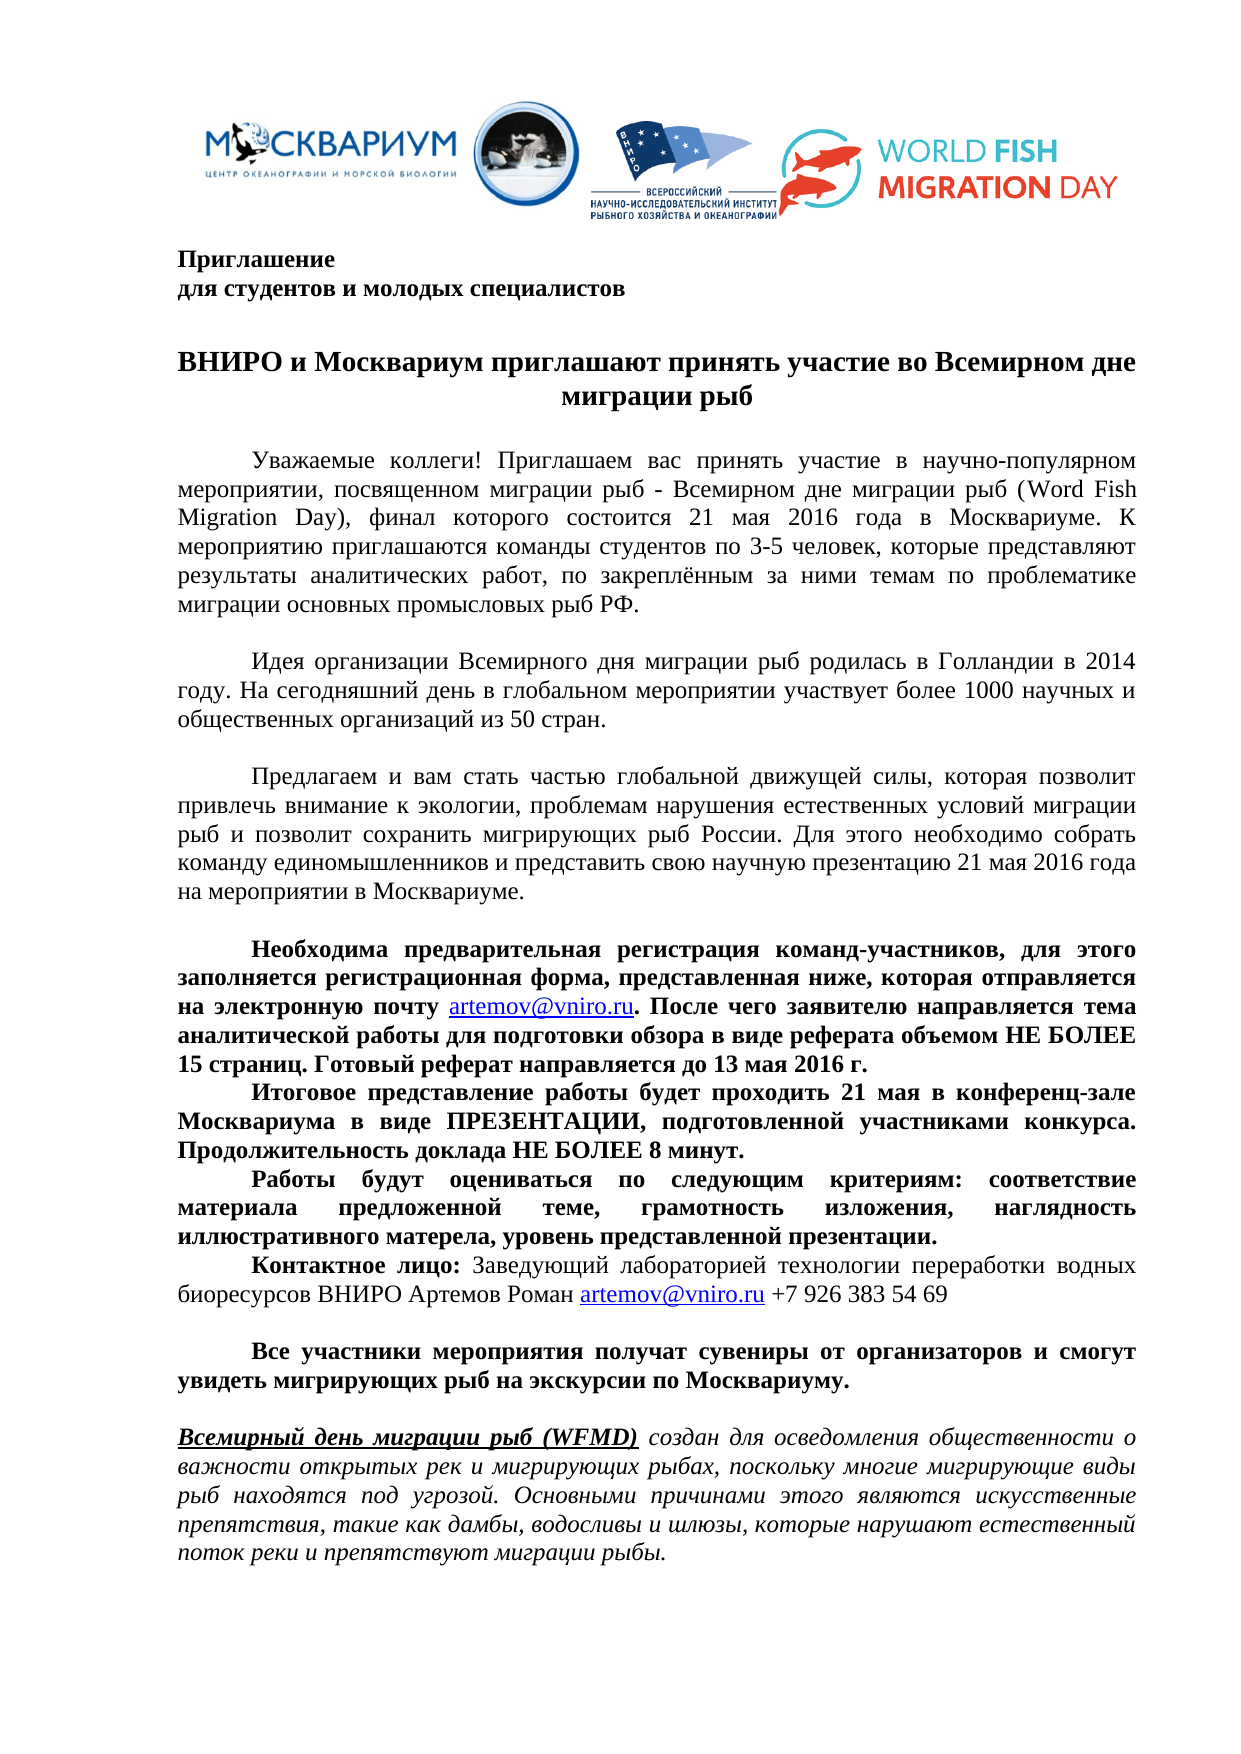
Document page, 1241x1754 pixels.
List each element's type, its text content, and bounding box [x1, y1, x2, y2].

text Контактное лицо: Заведующий лабораторией технологии переработки водных биоресурсов ВНИРО Артемов Роман artemov@vniro.ru +7 926 383 54 69 [177, 1250, 1137, 1307]
text Все участники мероприятия получат сувениры от организаторов и смогут увидеть мигрирующих рыб на экскурсии по Москвариуму. [177, 1336, 1137, 1394]
text Приглашение [177, 244, 1137, 273]
text Идея организации Всемирного дня миграции рыб родилась в Голландии в 2014 году. На сегодняшний день в глобальном мероприятии участвует более 1000 научных и общественных организаций из 50 стран. [177, 646, 1137, 732]
text Предлагаем и вам стать частью глобальной движущей силы, которая позволит привлечь внимание к экологии, проблемам нарушения естественных условий миграции рыб и позволит сохранить мигрирующих рыб России. Для этого необходимо собрать команду единомышленников и представить свою научную презентацию 21 мая 2016 года на мероприятии в Москвариуме. [177, 761, 1137, 905]
text ВНИРО и Москвариум приглашают принять участие во Всемирном дне миграции рыб [177, 344, 1137, 411]
text Необходима предварительная регистрация команд-участников, для этого заполняется регистрационная форма, представленная ниже, которая отправляется на электронную почту artemov@vniro.ru. После чего заявителю направляется тема аналитической работы для подготовки обзора в виде реферата объемом НЕ БОЛЕЕ 15 страниц. Готовый реферат направляется до 13 мая 2016 г. [177, 934, 1137, 1077]
picture [192, 88, 1122, 219]
text Работы будут оцениваться по следующим критериям: соответствие материала предложенной теме, грамотность изложения, наглядность иллюстративного матерела, уровень представленной презентации. [177, 1164, 1137, 1250]
text Итоговое представление работы будет проходить 21 мая в конференц-зале Москвариума в виде ПРЕЗЕНТАЦИИ, подготовленной участниками конкурса. Продолжительность доклада НЕ БОЛЕЕ 8 минут. [177, 1077, 1137, 1164]
text Всемирный день миграции рыб (WFMD) создан для осведомления общественности о важности открытых рек и мигрирующих рыбах, поскольку многие мигрирующие виды рыб находятся под угрозой. Основными причинами этого являются искусственные препятствия, такие как дамбы, водосливы и шлюзы, которые нарушают естественный поток реки и препятствуют миграции рыбы. [177, 1422, 1137, 1566]
text Уважаемые коллеги! Приглашаем вас принять участие в научно-популярном мероприятии, посвященном миграции рыб - Всемирном дне миграции рыб (Word Fish Migration Day), финал которого состоится 21 мая 2016 года в Москвариуме. К мероприятию приглашаются команды студентов по 3-5 человек, которые представляют результаты аналитических работ, по закреплённым за ними темам по проблематике миграции основных промысловых рыб РФ. [177, 445, 1137, 617]
text для студентов и молодых специалистов [177, 273, 1137, 301]
